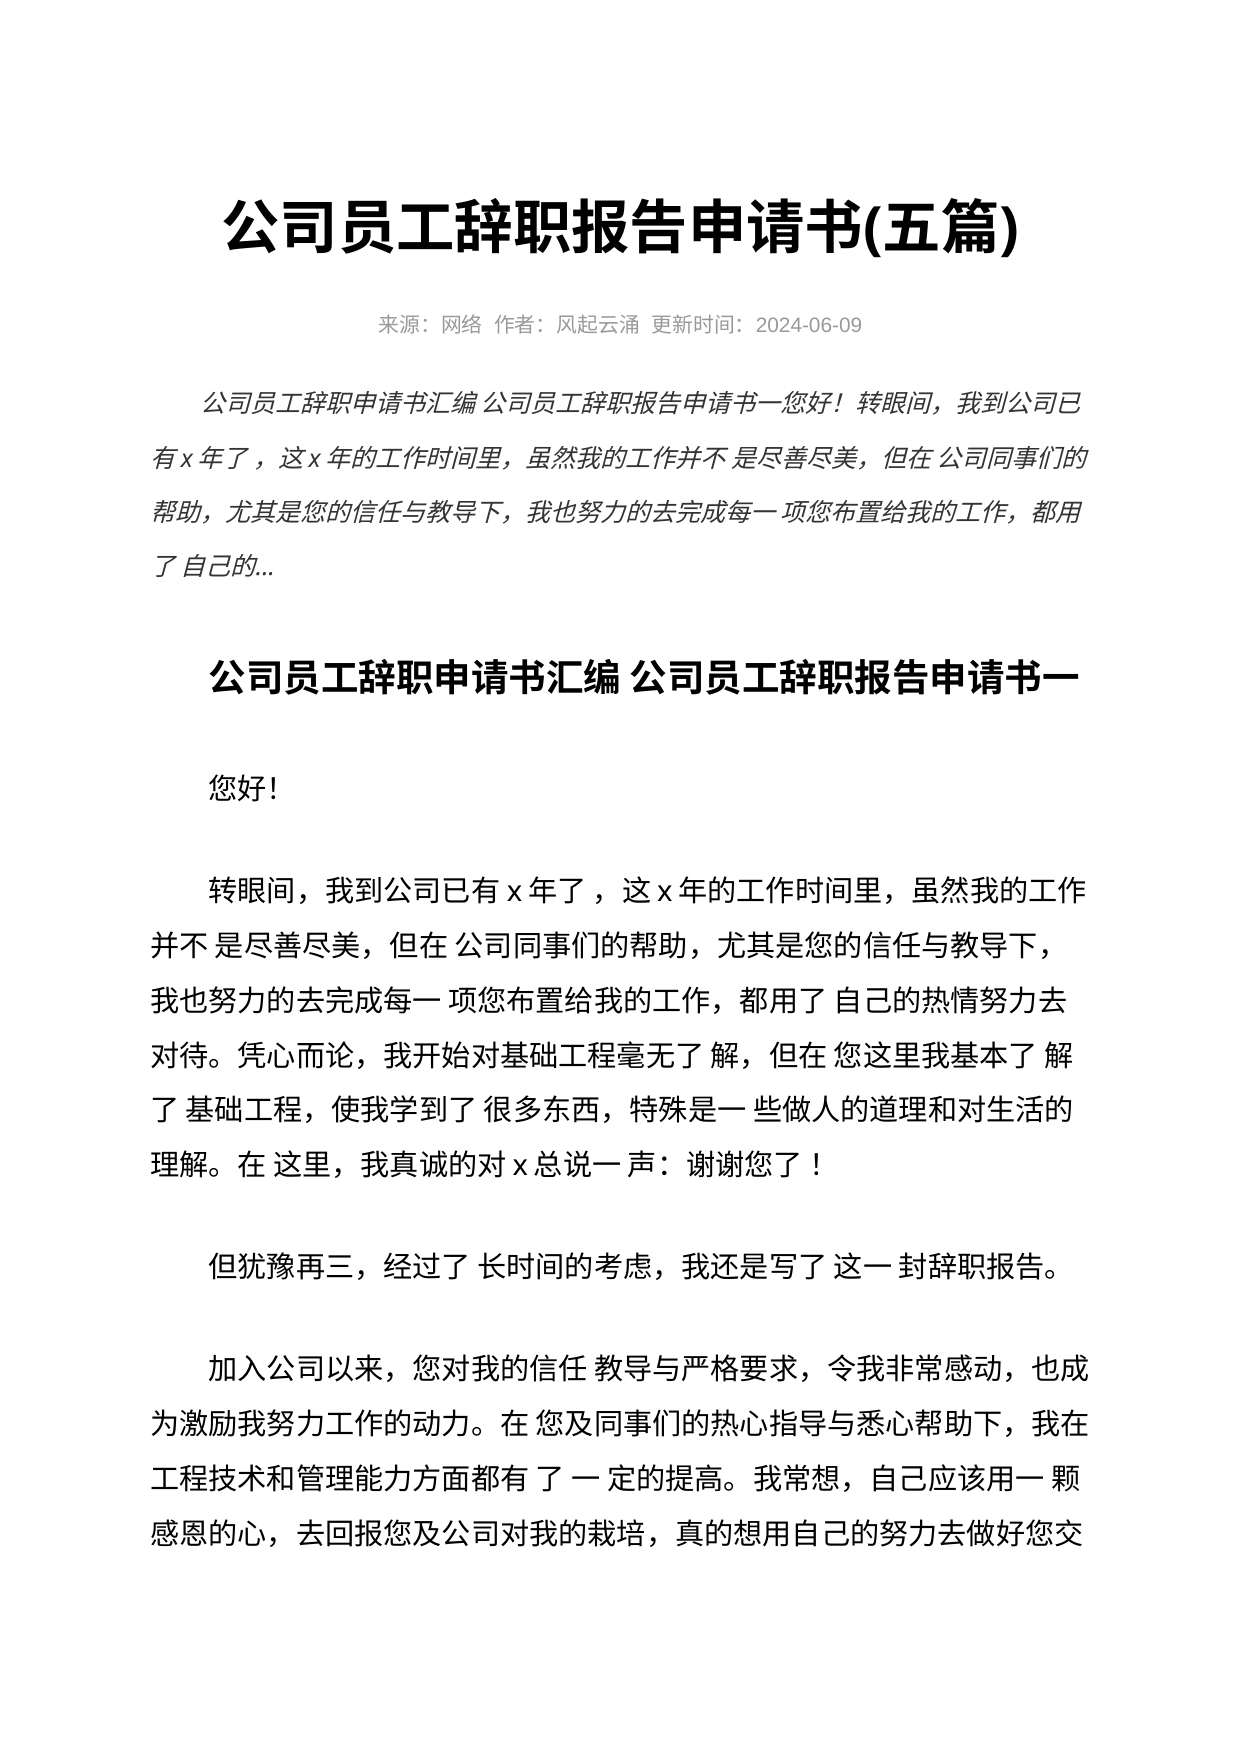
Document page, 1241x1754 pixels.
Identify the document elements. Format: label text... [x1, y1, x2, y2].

text 但犹豫再三，经过了 长时间的考虑，我还是写了 这一 封辞职报告。 [150, 1244, 1090, 1286]
text 公司员工辞职申请书汇编 公司员工辞职报告申请书一您好！转眼间，我到公司已有 x年了 ，这x年的工作时间里，虽然我的工作并不 是尽善尽美，但在 公司同事们的帮助，尤其是您的信任与教导下，我也努力的去完成每一 项您布置给我的工作，都用了 自己的... [150, 384, 1090, 583]
text 来源：网络 作者：风起云涌 更新时间：2024-06-09 [150, 313, 1090, 337]
text 公司员工辞职申请书汇编 公司员工辞职报告申请书一 [150, 648, 1090, 702]
text 您好！ [150, 766, 1090, 808]
subtitle 公司员工辞职报告申请书(五篇) [150, 181, 1090, 266]
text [150, 1346, 1090, 1553]
text 转眼间，我到公司已有 x年了 ，这x年的工作时间里，虽然我的工作并不 是尽善尽美，但在 公司同事们的帮助，尤其是您的信任与教导下，我也努力的去完成每一 项您布置给我的工作，都用了 自己的热情努力去对待。凭心而论，我开始对基础工程毫无了 解，但在 您这里我基本了 解了 基础工程，使我学到了 很多东西，特殊是一 些做人的道理和对生活的理解。在 这里，我真诚的对x总说一 声：谢谢您了 ！ [150, 867, 1090, 1184]
